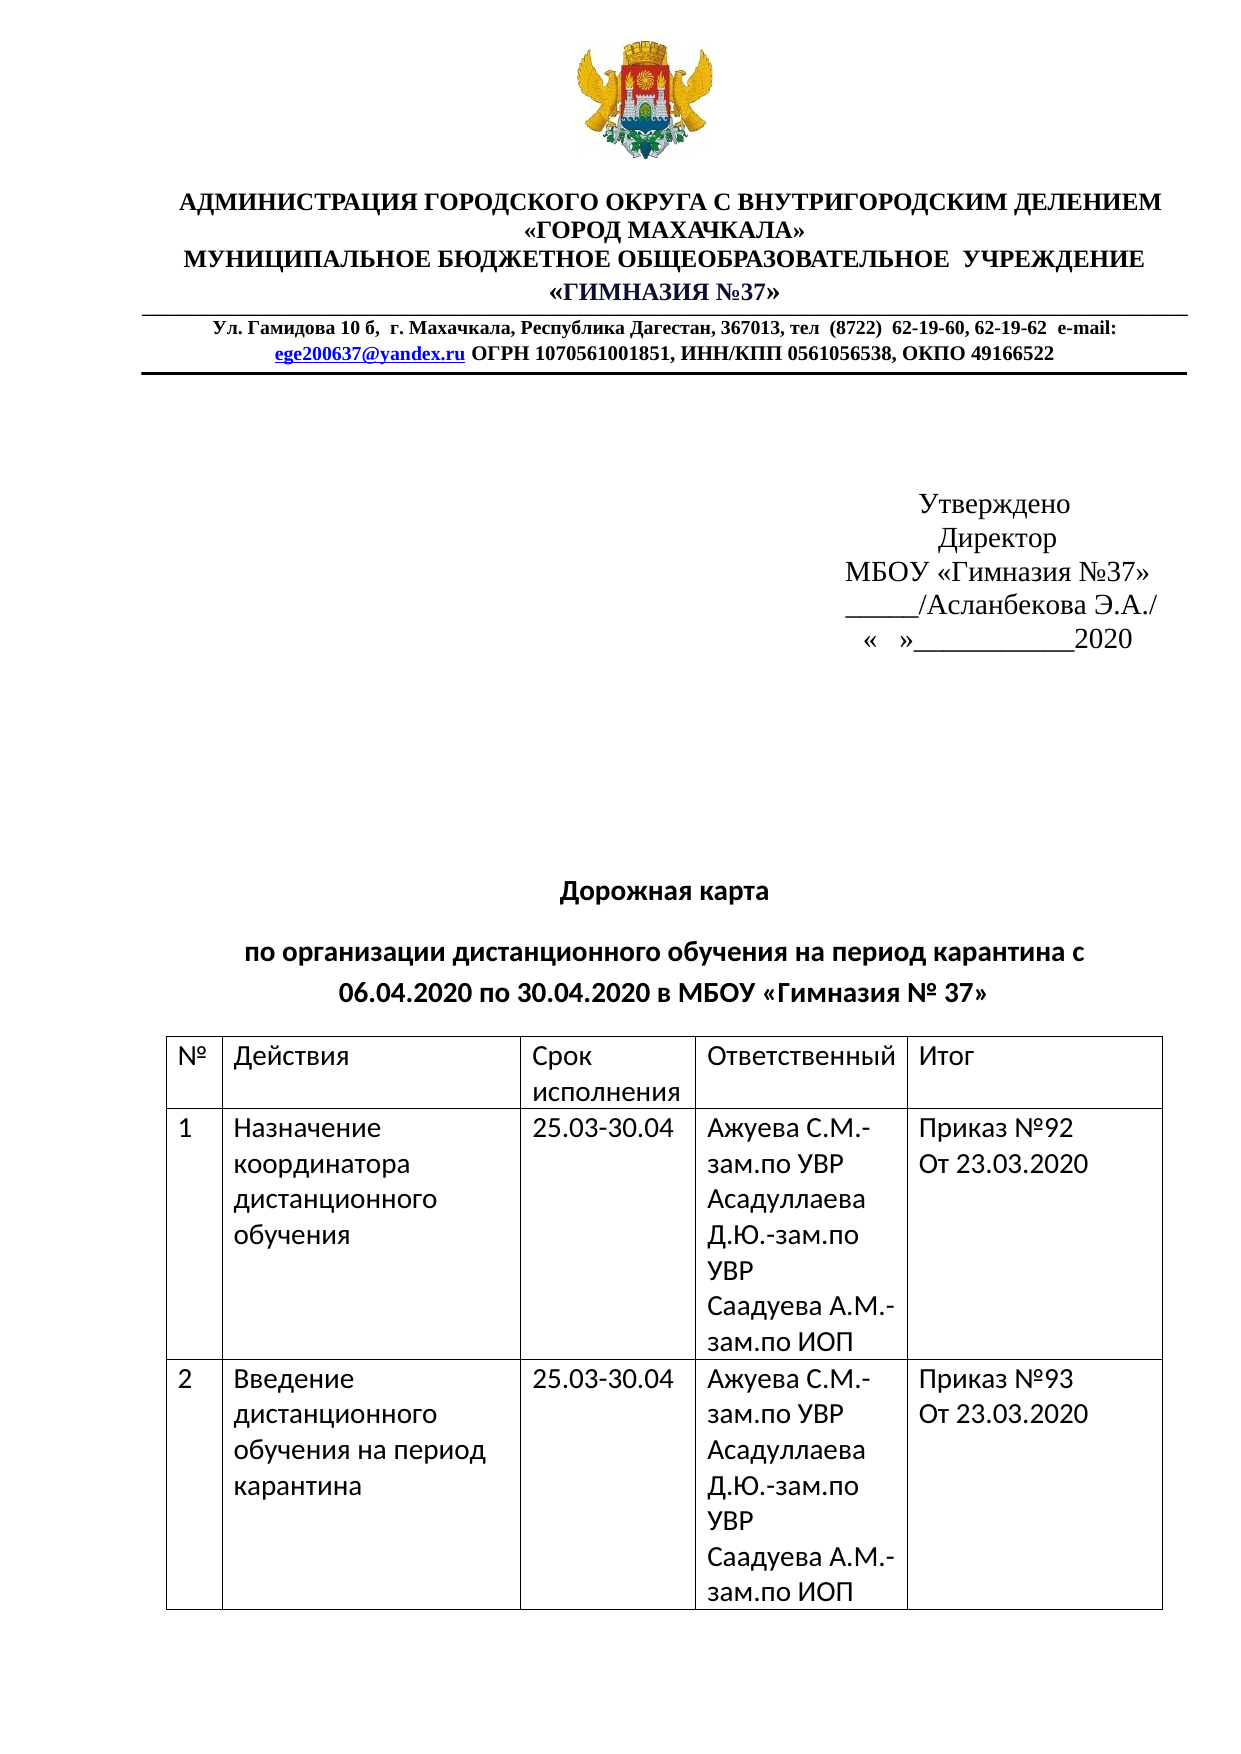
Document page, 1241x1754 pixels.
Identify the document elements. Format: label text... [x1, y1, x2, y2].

table_cell Введение дистанционного обучения на период карантина [223, 1360, 520, 1609]
table_header Действия [223, 1037, 520, 1108]
table_cell Ажуева С.М.-зам.по УВР Асадуллаева Д.Ю.-зам.по УВР Саадуева А.М.- зам.по ИОП [696, 1109, 907, 1359]
table_cell Приказ №92 От 23.03.2020 [908, 1109, 1162, 1359]
table_header № [167, 1037, 222, 1108]
table_cell Приказ №93 От 23.03.2020 [908, 1360, 1162, 1609]
text по организации дистанционного обучения на период карантина с 06.04.2020 по 30.04.2020 в МБОУ «Гимназия № 37» [177, 933, 1152, 1010]
table_cell 25.03-30.04 [521, 1109, 695, 1359]
table_cell 2 [167, 1360, 222, 1609]
table_cell Назначение координатора дистанционного обучения [223, 1109, 520, 1359]
text Дорожная карта [177, 872, 1152, 907]
table_cell 25.03-30.04 [521, 1360, 695, 1609]
table_header Срок исполнения [521, 1037, 695, 1108]
table_header Ответственный [696, 1037, 907, 1108]
picture [577, 41, 713, 159]
table_header АДМИНИСТРАЦИЯ ГОРОДСКОГО ОКРУГА С ВНУТРИГОРОДСКИМ ДЕЛЕНИЕМ «ГОРОД МАХАЧКАЛА» МУНИЦИПАЛЬНОЕ БЮДЖЕТНОЕ ОБЩЕОБРАЗОВАТЕЛЬНОЕ УЧРЕЖДЕНИЕ «ГИМНАЗИЯ №37» ___________________________________________________________________________________________________________________________________________________________________________________________________________________________________________________________ Ул. Гамидова 10 б, г. Махачкала, Республика Дагестан, 367013, тел (8722) 62-19-60, 62-19-62 e-mail: ege200637@yandex.ru ОГРН 1070561001851, ИНН/КПП 0561056538, ОКПО 49166522 [130, 0, 1198, 753]
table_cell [696, 1360, 907, 1609]
table_cell 1 [167, 1109, 222, 1359]
table_header Итог [908, 1037, 1162, 1108]
